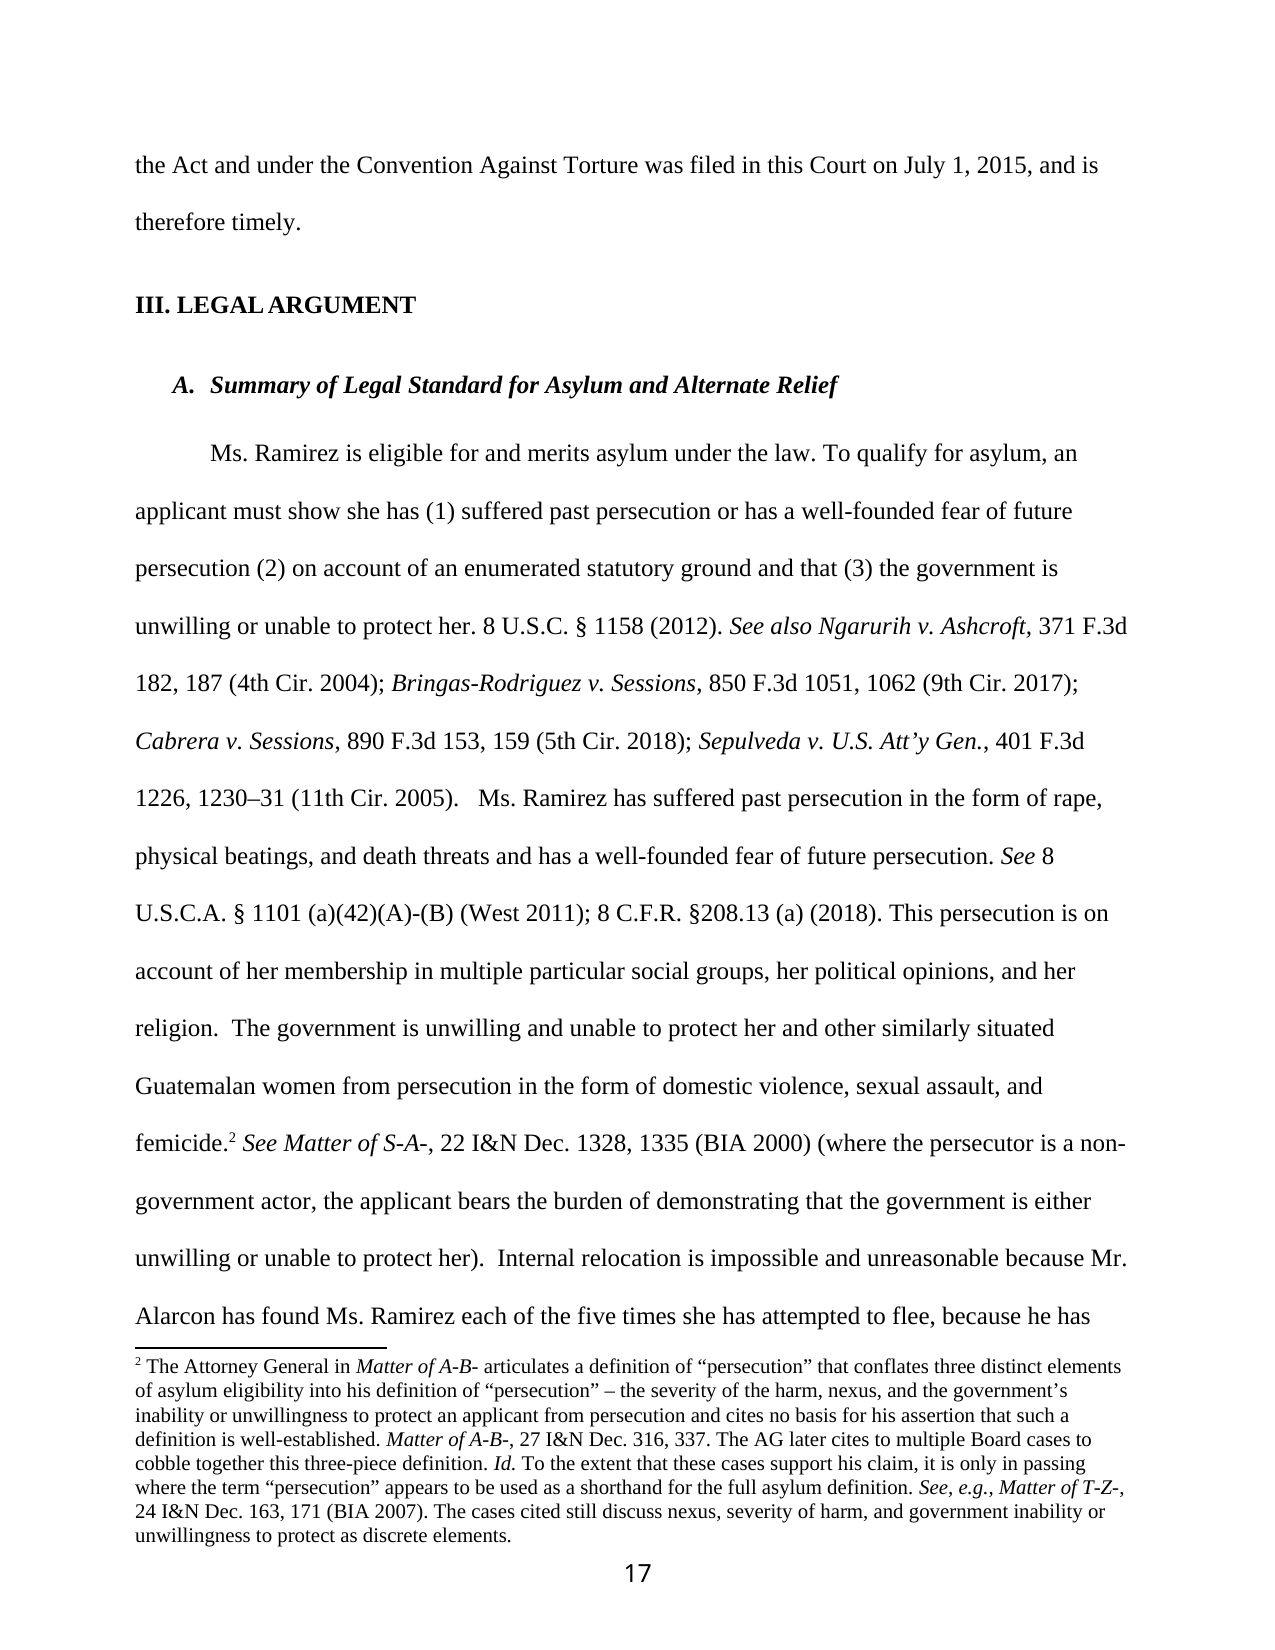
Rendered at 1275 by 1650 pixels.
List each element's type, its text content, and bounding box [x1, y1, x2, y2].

subtitle III. LEGAL ARGUMENT [135, 290, 1140, 319]
subtitle A. Summary of Legal Standard for Asylum and Alternate Relief [172, 371, 1140, 399]
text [135, 150, 1140, 236]
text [135, 438, 1140, 1330]
